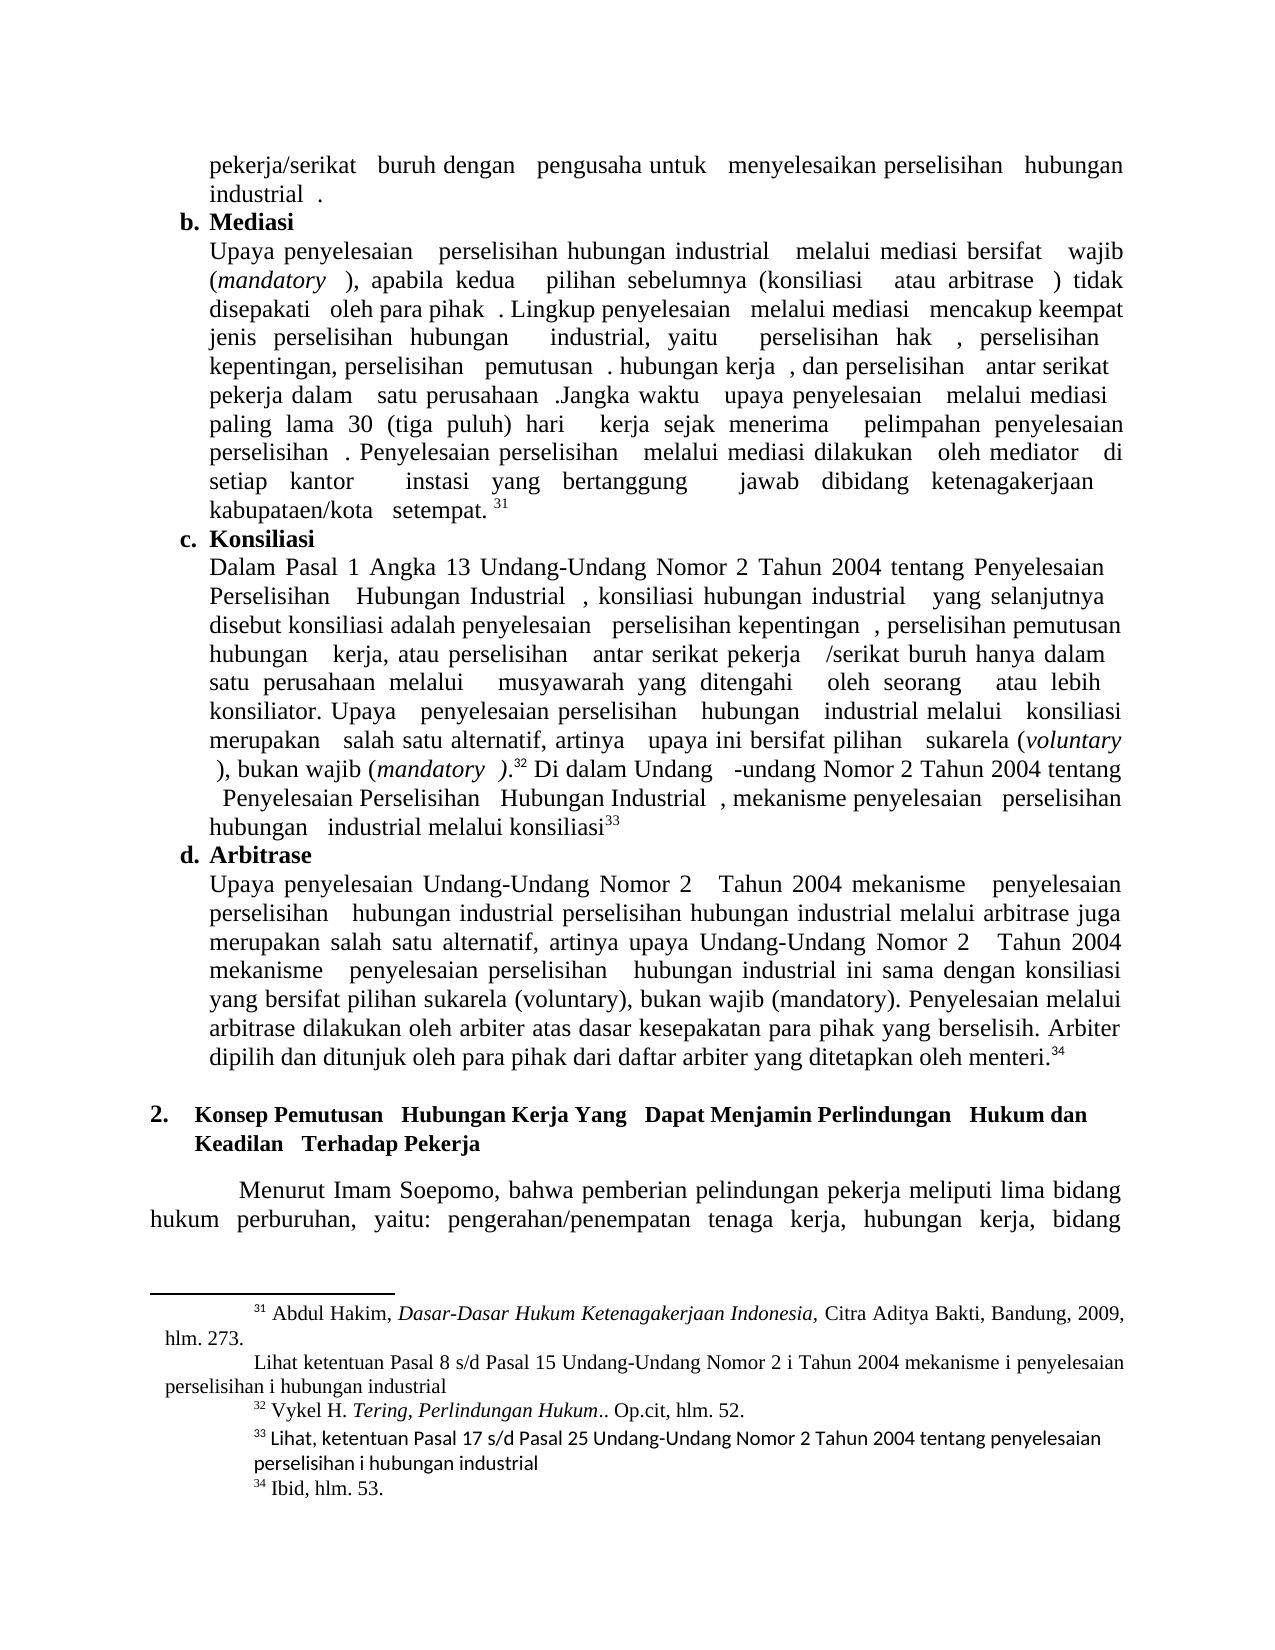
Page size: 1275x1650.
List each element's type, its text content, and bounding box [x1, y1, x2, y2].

text Dalam Pasal 1 Angka 13 Undang-Undang Nomor 2 Tahun 2004 tentang Penyelesaian i Perselisihan i Hubungan Industrial i, konsiliasi hubungan industrial i yang selanjutnya i disebut konsiliasi adalah penyelesaian i perselisihan kepentingan i, perselisihan pemutusan hubungan i kerja, atau perselisihan i antar serikat pekerja i /serikat buruh hanya dalam i satu perusahaan melalui i musyawarah yang ditengahi i oleh seorang i atau lebih i konsiliator. Upaya i penyelesaian perselisihan i hubungan i industrial melalui i konsiliasi merupakan i salah satu alternatif, artinya i upaya ini bersifat pilihan i sukarela (voluntary i), bukan wajib (mandatory i). Di dalam Undang i -undang Nomor 2 Tahun 2004 tentang i Penyelesaian Perselisihan i Hubungan Industrial i, mekanisme penyelesaian i perselisihan hubungan i industrial melalui konsiliasi i [209, 552, 1122, 840]
list Mediasi [179, 207, 1123, 236]
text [209, 150, 1123, 207]
list Konsiliasi [179, 524, 1122, 552]
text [150, 1175, 1121, 1233]
list Arbitrase [179, 840, 1122, 869]
text Upaya penyelesaian Undang-Undang Nomor 2 i Tahun 2004 mekanisme i penyelesaian perselisihan i hubungan industrial perselisihan hubungan industrial melalui arbitrase juga merupakan salah satu alternatif, artinya upaya Undang-Undang Nomor 2 i Tahun 2004 mekanisme i penyelesaian perselisihan i hubungan industrial ini sama dengan konsiliasi yang bersifat pilihan sukarela (voluntary), bukan wajib (mandatory). Penyelesaian melalui arbitrase dilakukan oleh arbiter atas dasar kesepakatan para pihak yang berselisih. Arbiter dipilih dan ditunjuk oleh para pihak dari daftar arbiter yang ditetapkan oleh menteri. [209, 869, 1121, 1071]
text Upaya penyelesaian i perselisihan hubungan industrial i melalui mediasi bersifat i wajib (mandatory i), apabila kedua i pilihan sebelumnya (konsiliasi i atau arbitrase i) tidak disepakati i oleh para pihak i. Lingkup penyelesaian i melalui mediasi i mencakup keempat jenis perselisihan hubungan i industrial, yaitu i perselisihan hak i, perselisihan i kepentingan, perselisihan i pemutusan i. hubungan kerja i, dan perselisihan i antar serikat i pekerja dalam i satu perusahaan i.Jangka waktu i upaya penyelesaian i melalui mediasi i paling lama 30 (tiga puluh) hari i kerja sejak menerima i pelimpahan penyelesaian perselisihan i. Penyelesaian perselisihan i melalui mediasi dilakukan i oleh mediator i di setiap kantor i instasi yang bertanggung i jawab dibidang ketenagakerjaan i kabupataen/kota i setempat. [209, 236, 1123, 524]
list Konsep Pemutusan i Hubungan Kerja Yang i Dapat Menjamin Perlindungan i Hukum dan Keadilan i Terhadap Pekerja [150, 1099, 1125, 1157]
